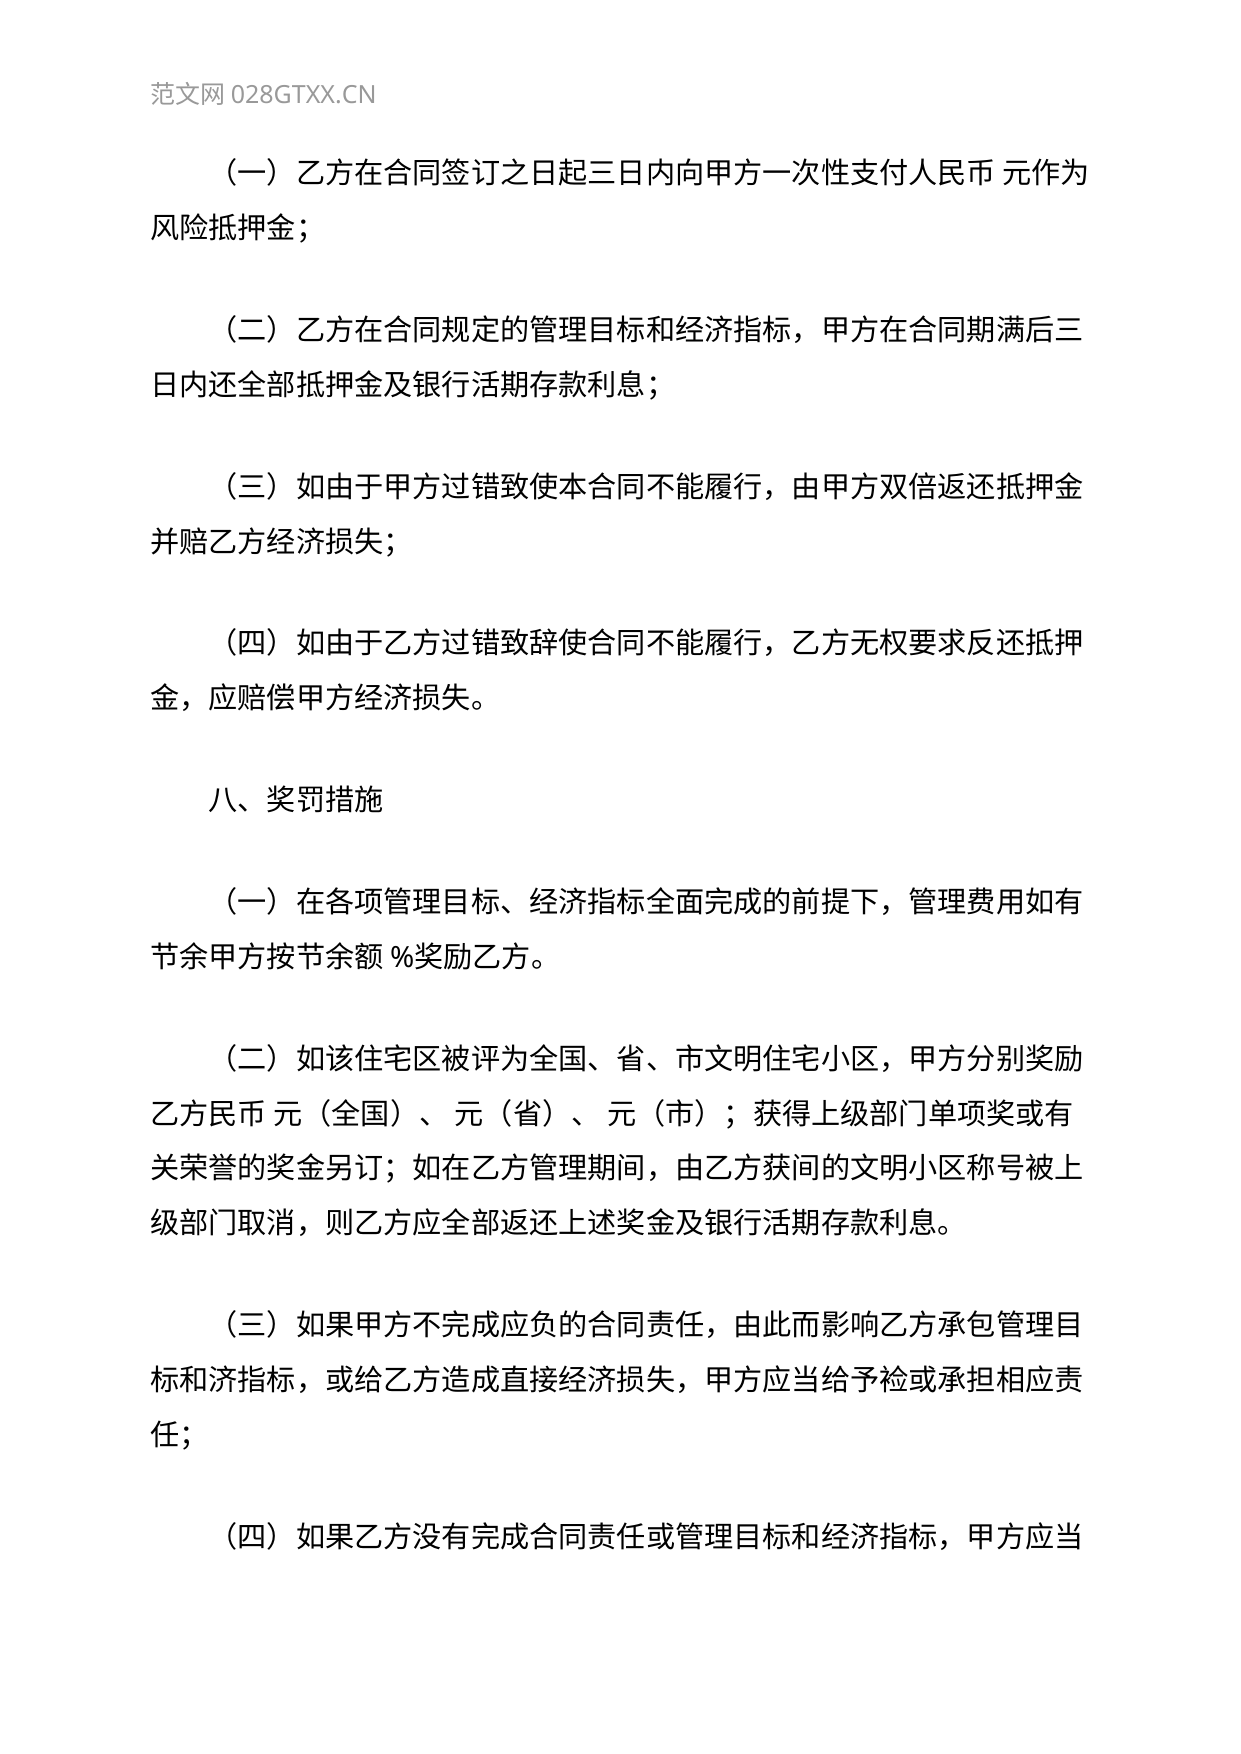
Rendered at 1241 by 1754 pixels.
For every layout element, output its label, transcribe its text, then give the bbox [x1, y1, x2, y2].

text （一）在各项管理目标、经济指标全面完成的前提下，管理费用如有节余甲方按节余额 %奖励乙方。 [150, 878, 1090, 976]
text （二）如该住宅区被评为全国、省、市文明住宅小区，甲方分别奖励乙方民币 元（全国）、 元（省）、 元（市）；获得上级部门单项奖或有关荣誉的奖金另订；如在乙方管理期间，由乙方获间的文明小区称号被上级部门取消，则乙方应全部返还上述奖金及银行活期存款利息。 [150, 1035, 1090, 1242]
text （四）如由于乙方过错致辞使合同不能履行，乙方无权要求反还抵押金，应赔偿甲方经济损失。 [150, 620, 1090, 717]
text 八、奖罚措施 [150, 777, 1090, 819]
text （一）乙方在合同签订之日起三日内向甲方一次性支付人民币 元作为风险抵押金； [150, 150, 1090, 247]
text （二）乙方在合同规定的管理目标和经济指标，甲方在合同期满后三日内还全部抵押金及银行活期存款利息； [150, 307, 1090, 404]
text （三）如由于甲方过错致使本合同不能履行，由甲方双倍返还抵押金并赔乙方经济损失； [150, 463, 1090, 561]
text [150, 1513, 1090, 1556]
text （三）如果甲方不完成应负的合同责任，由此而影响乙方承包管理目标和济指标，或给乙方造成直接经济损失，甲方应当给予裣或承担相应责任； [150, 1302, 1090, 1454]
